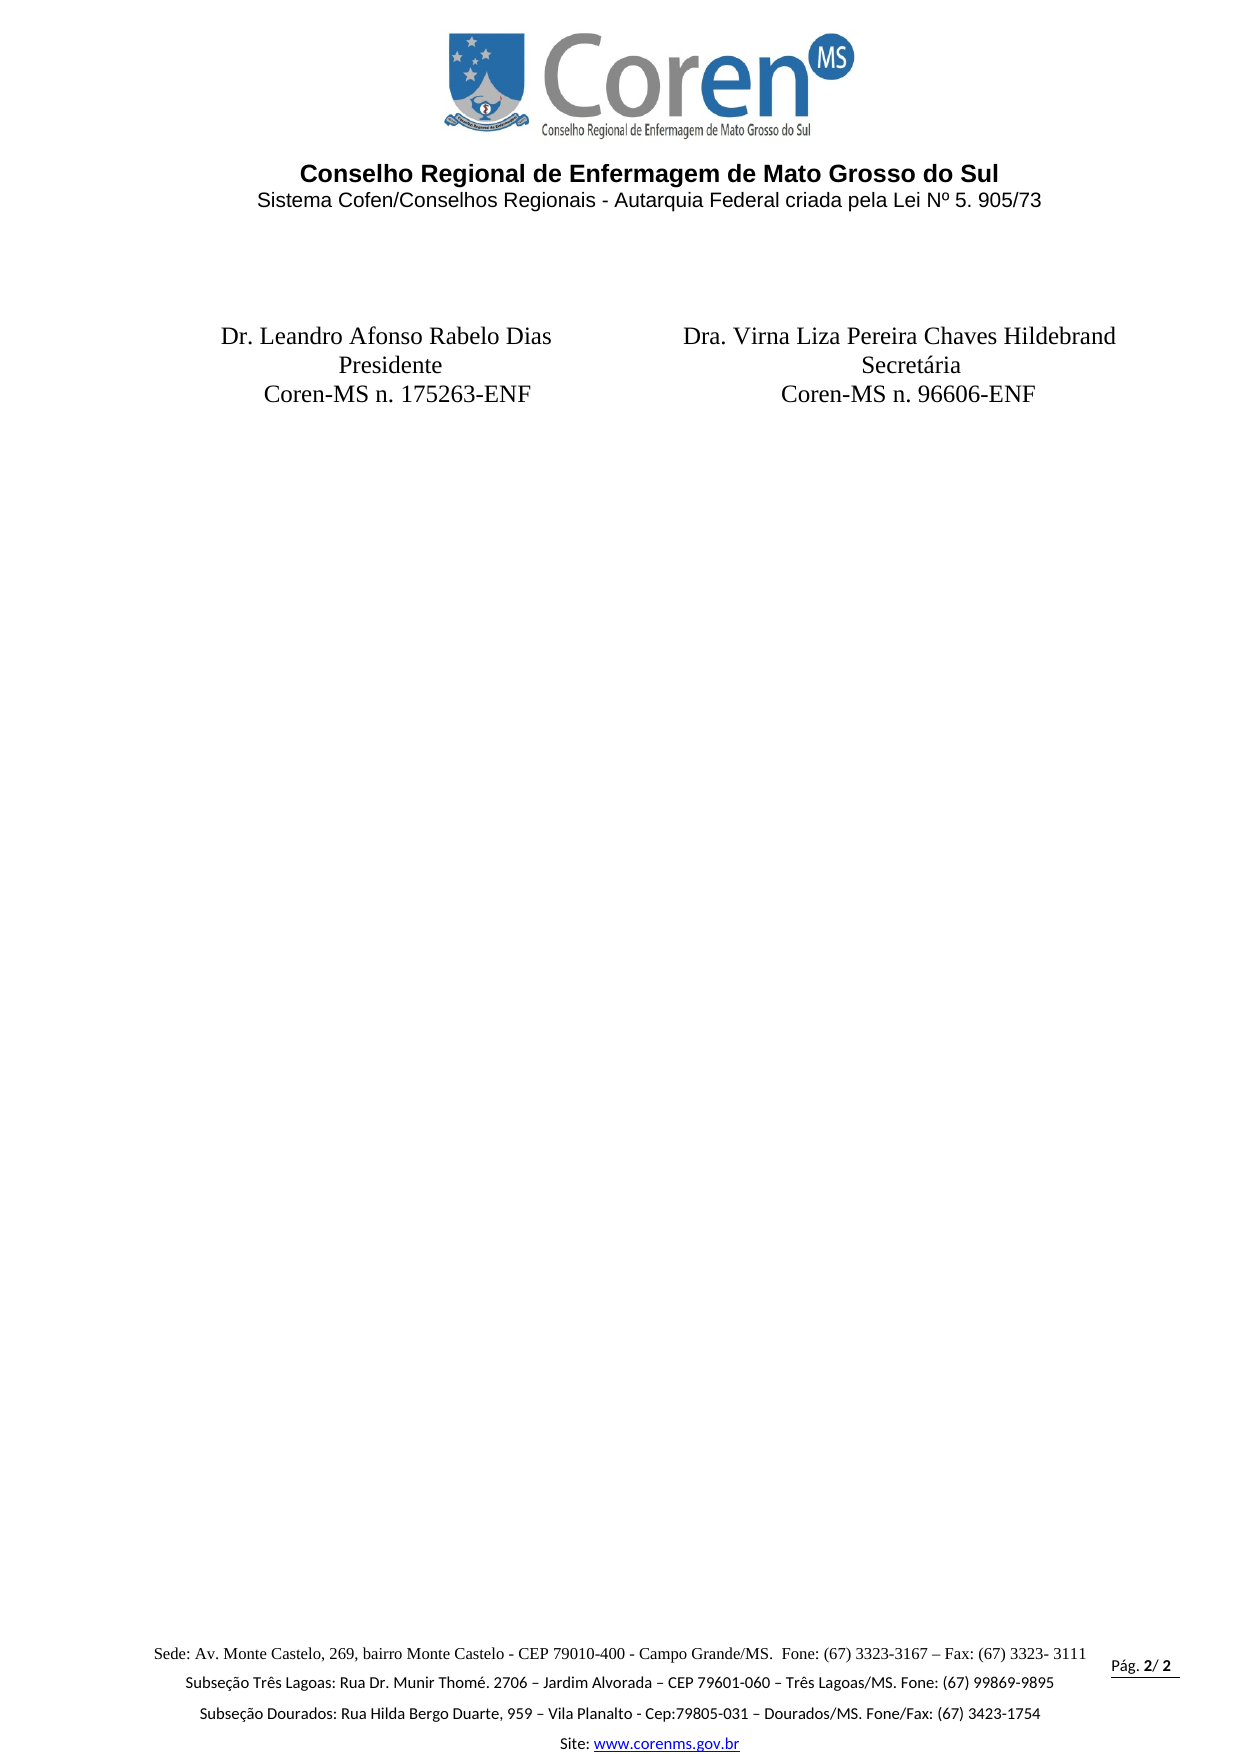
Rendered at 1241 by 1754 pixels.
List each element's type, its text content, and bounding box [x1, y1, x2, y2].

text Presidente Secretária [177, 350, 1122, 379]
text Dr. Leandro Afonso Rabelo Dias Dra. Virna Liza Pereira Chaves Hildebrand [177, 321, 1122, 350]
picture [442, 30, 857, 143]
text Coren-MS n. 175263-ENF Coren-MS n. 96606-ENF [177, 379, 1122, 408]
